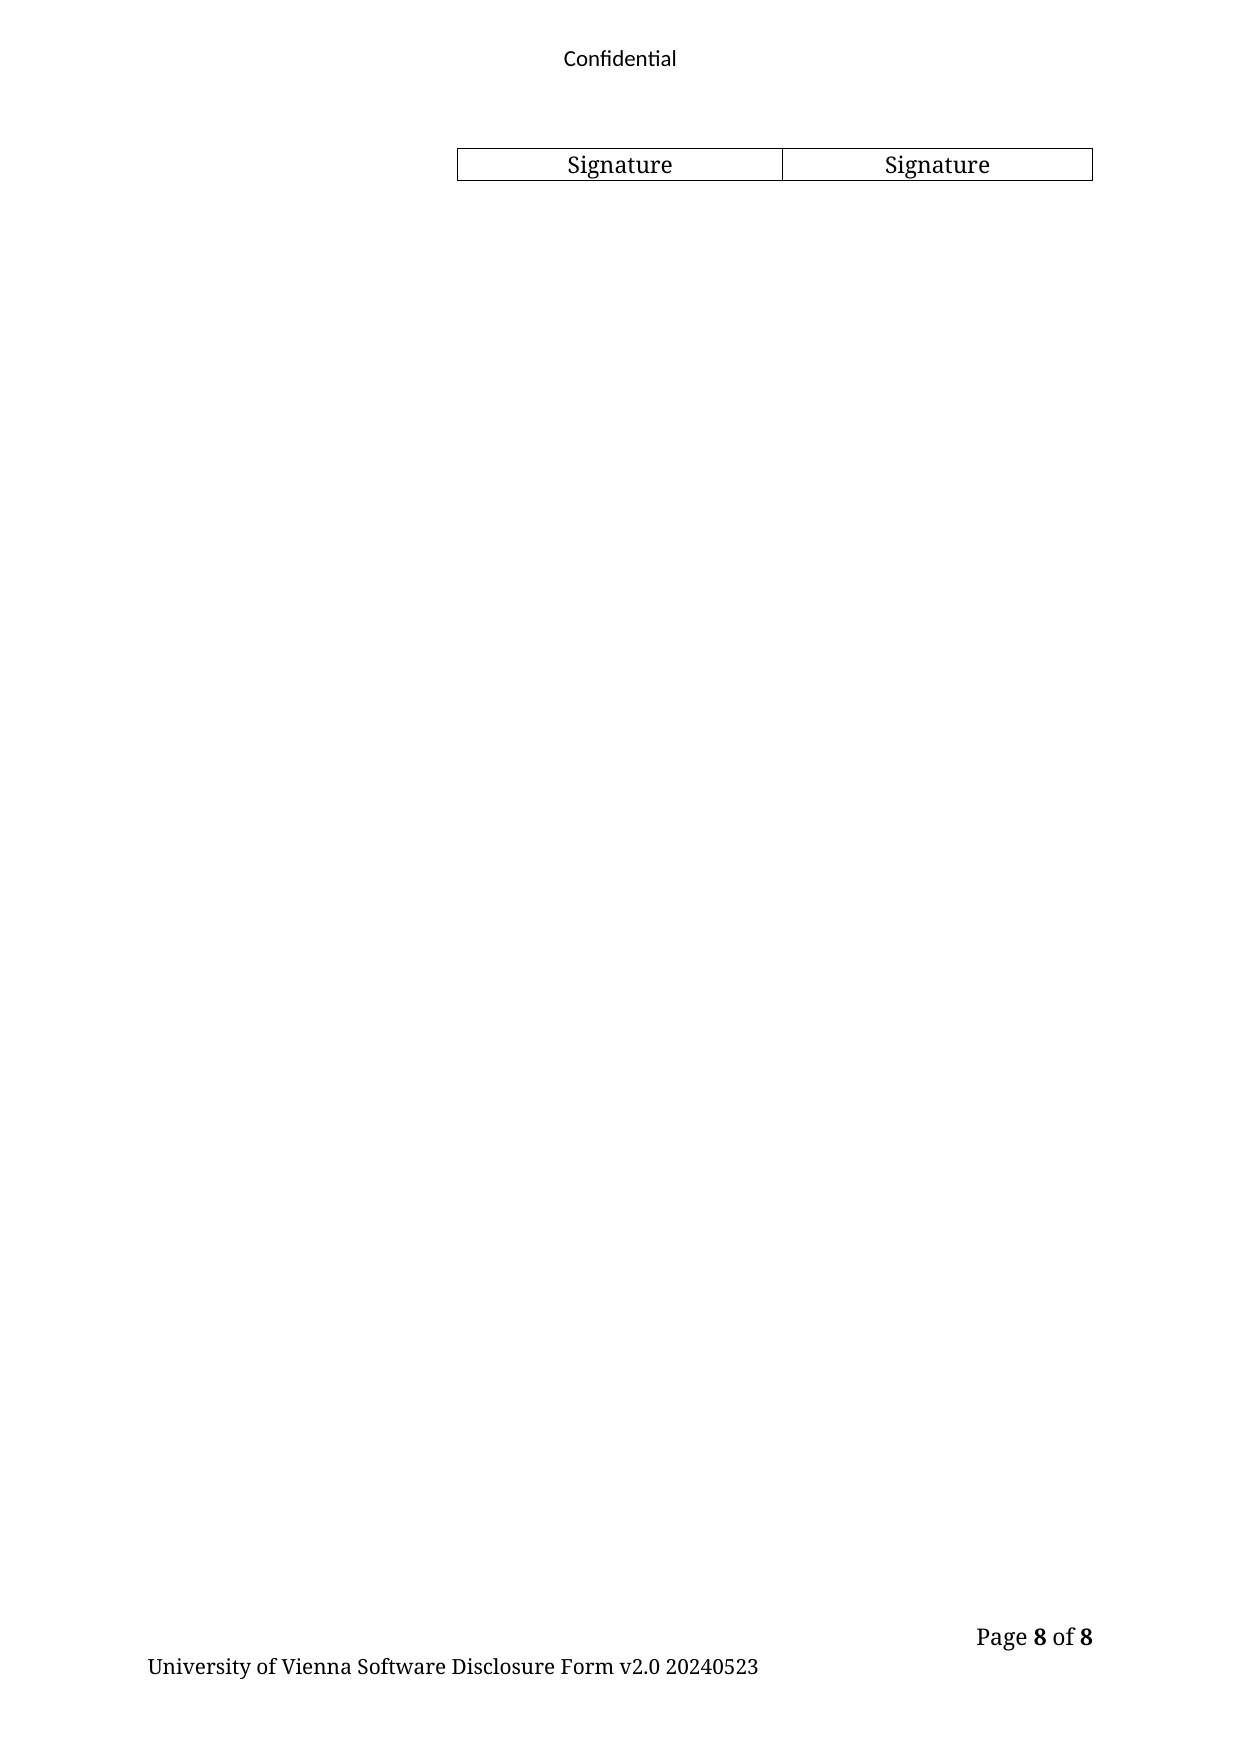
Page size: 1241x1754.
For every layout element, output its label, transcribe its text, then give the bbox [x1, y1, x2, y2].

table_cell Signature [458, 149, 782, 180]
table_cell Signature [783, 149, 1092, 180]
